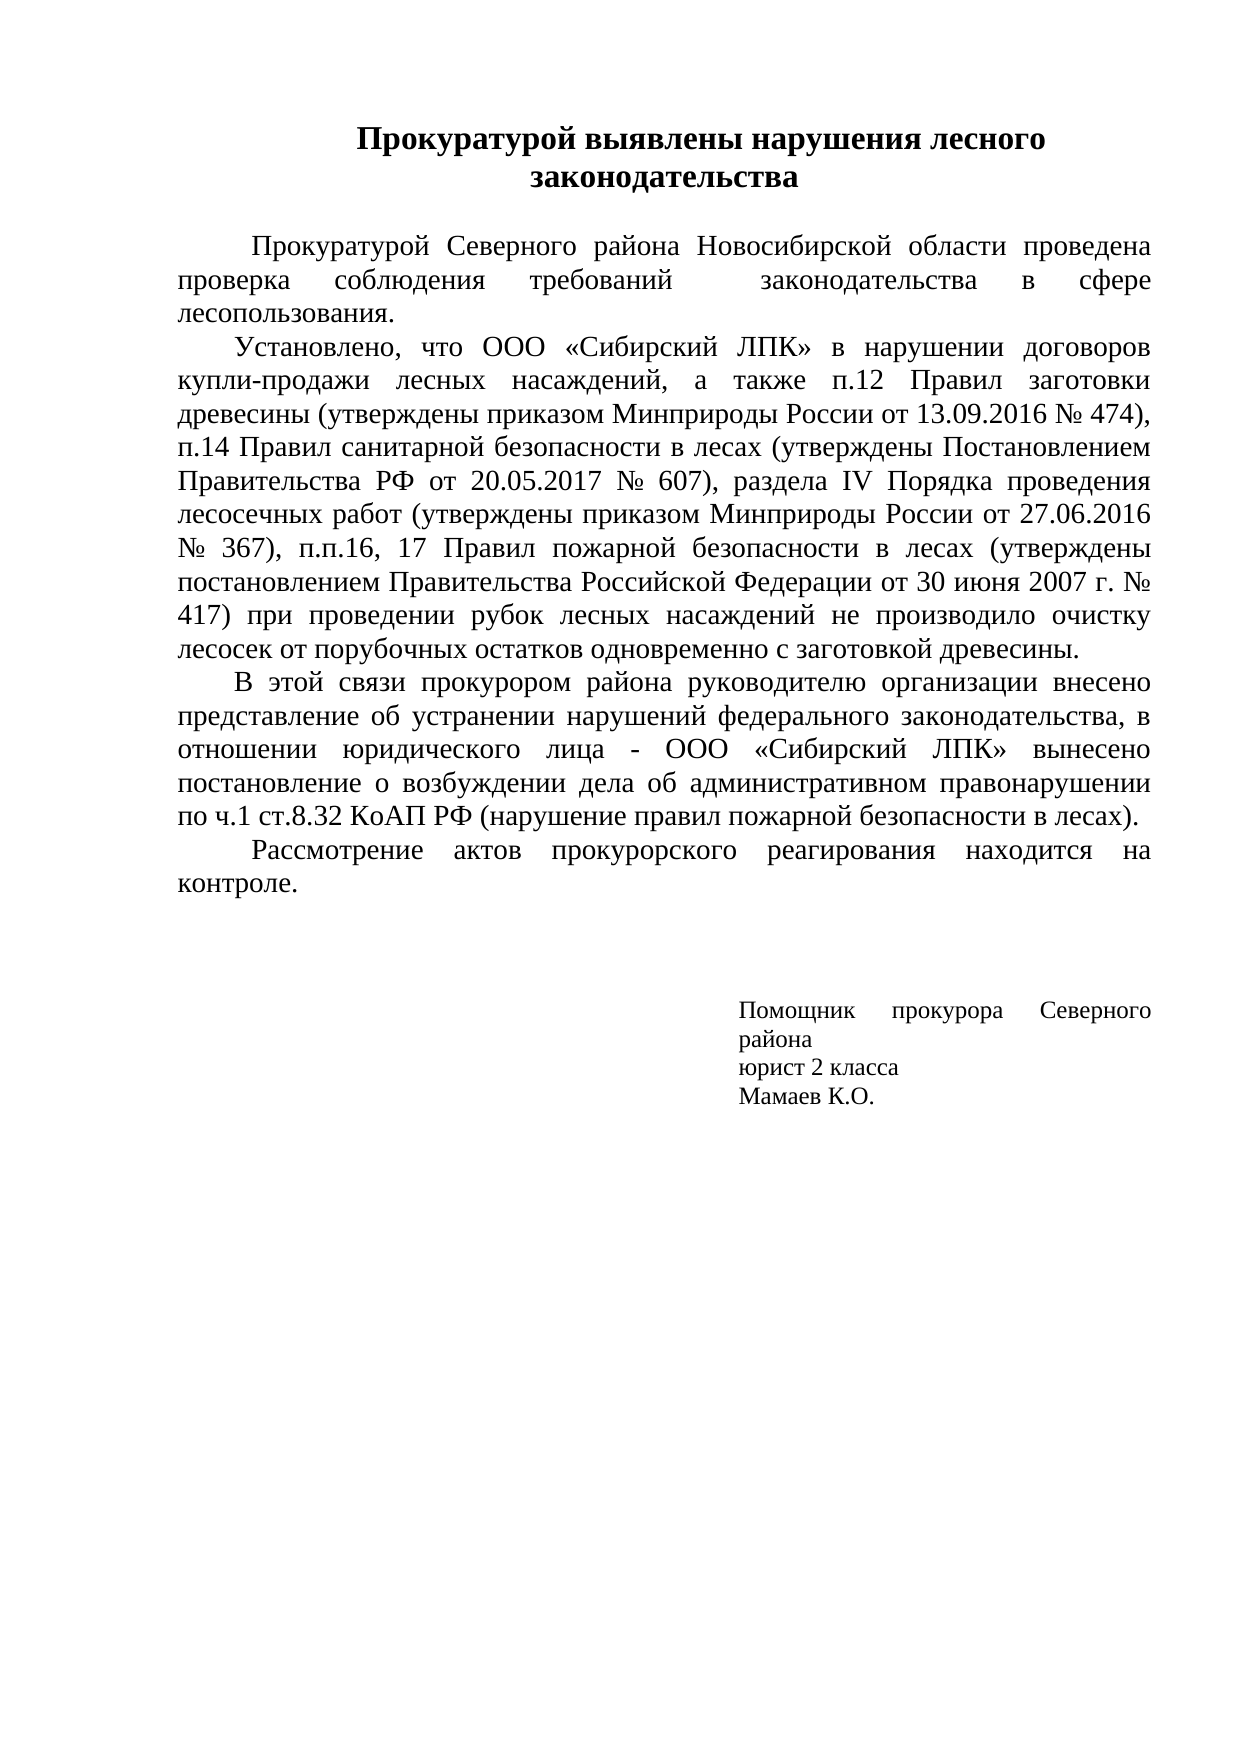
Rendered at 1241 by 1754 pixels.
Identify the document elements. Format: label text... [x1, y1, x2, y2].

text Прокуратурой Северного района Новосибирской области проведена проверка соблюдения требований законодательства в сфере лесопользования. [177, 228, 1152, 329]
text Установлено, что ООО «Сибирский ЛПК» в нарушении договоров купли-продажи лесных насаждений, а также п.12 Правил заготовки древесины (утверждены приказом Минприроды России от 13.09.2016 № 474), п.14 Правил санитарной безопасности в лесах (утверждены Постановлением Правительства РФ от 20.05.2017 № 607), раздела IV Порядка проведения лесосечных работ (утверждены приказом Минприроды России от 27.06.2016 № 367), п.п.16, 17 Правил пожарной безопасности в лесах (утверждены постановлением Правительства Российской Федерации от 30 июня 2007 г. № 417) при проведении рубок лесных насаждений не производило очистку лесосек от порубочных остатков одновременно с заготовкой древесины. [177, 329, 1152, 664]
text Рассмотрение актов прокурорского реагирования находится на контроле. [177, 832, 1152, 899]
text Прокуратурой выявлены нарушения лесного законодательства [177, 118, 1152, 195]
text В этой связи прокурором района руководителю организации внесено представление об устранении нарушений федерального законодательства, в отношении юридического лица - ООО «Сибирский ЛПК» вынесено постановление о возбуждении дела об административном правонарушении по ч.1 ст.8.32 КоАП РФ (нарушение правил пожарной безопасности в лесах). [177, 664, 1152, 832]
text юрист 2 класса [738, 1052, 1152, 1081]
text Помощник прокурора Северного района [738, 995, 1152, 1052]
text Мамаев К.О. [738, 1081, 1152, 1110]
